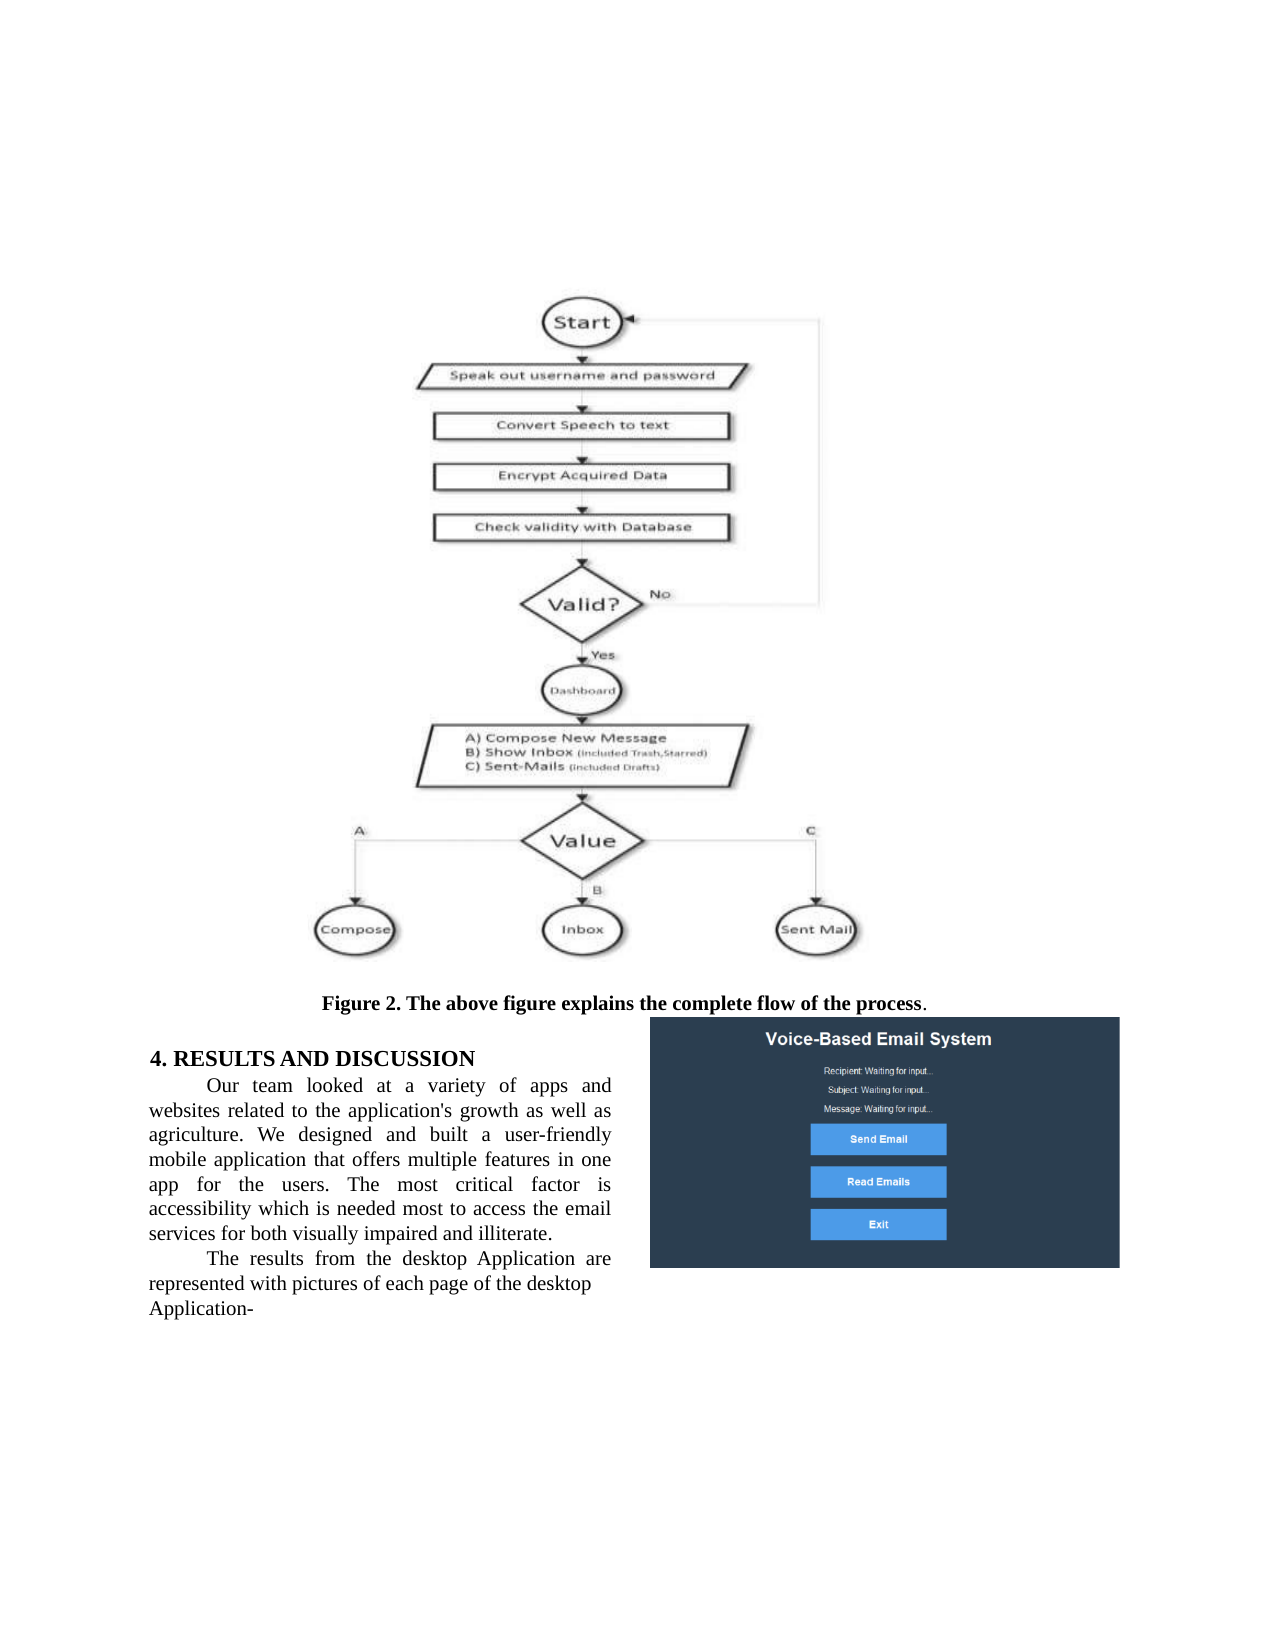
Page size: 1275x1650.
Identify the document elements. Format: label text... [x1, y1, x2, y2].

text Our team looked at a variety of apps and websites related to the application's growth as well as agriculture. We designed and built a user-friendly mobile application that offers multiple features in one app for the users. The most critical factor is accessibility which is needed most to access the email services for both visually impaired and illiterate. [148, 1073, 612, 1245]
subtitle RESULTS AND DISCUSSION [150, 1045, 611, 1071]
table_header Figure 2. The above figure explains the complete flow of the process. [123, 264, 1103, 1016]
text The results from the desktop Application are represented with pictures of each page of the desktop [148, 1246, 612, 1295]
picture [650, 1017, 1120, 1268]
picture [307, 263, 913, 962]
text Application- [148, 1296, 612, 1320]
